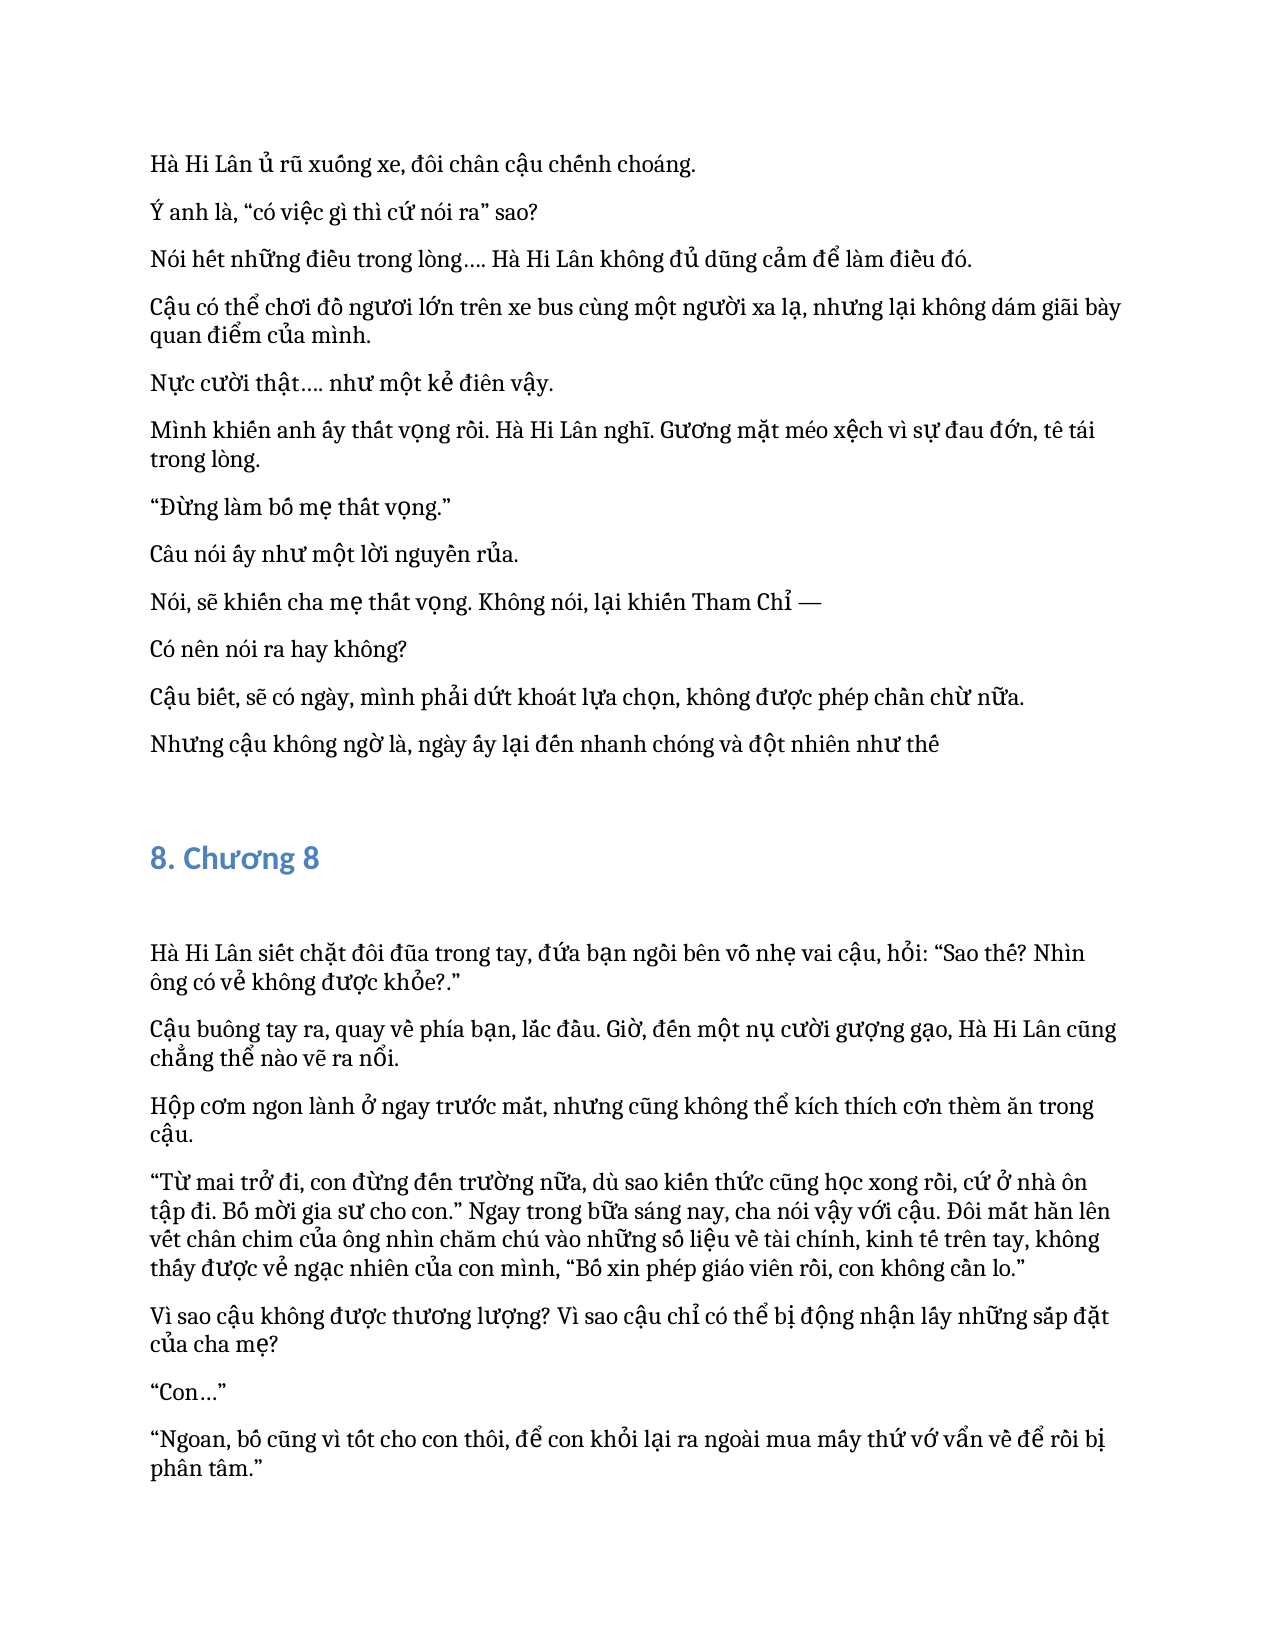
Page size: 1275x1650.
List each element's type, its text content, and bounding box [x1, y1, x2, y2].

text Nhưng cậu không ngờ là, ngày ấy lại đến nhanh chóng và đột nhiên như thế [150, 730, 1125, 816]
text Có nên nói ra hay không? [150, 635, 1125, 664]
text Hà Hi Lân ủ rũ xuống xe, đôi chân cậu chếnh choáng. [150, 150, 1125, 179]
text “Con…” [150, 1378, 1125, 1407]
text Cậu có thể chơi đồ ngươi lớn trên xe bus cùng một người xa lạ, nhưng lại không dám giãi bày quan điểm của mình. [150, 292, 1125, 350]
text “Từ mai trở đi, con đừng đến trường nữa, dù sao kiến thức cũng học xong rồi, cứ ở nhà ôn tập đi. Bố mời gia sư cho con.” Ngay trong bữa sáng nay, cha nói vậy với cậu. Đôi mắt hằn lên vết chân chim của ông nhìn chăm chú vào những số liệu về tài chính, kinh tế trên tay, không thấy được vẻ ngạc nhiên của con mình, “Bố xin phép giáo viên rồi, con không cần lo.” [150, 1168, 1125, 1283]
text Hà Hi Lân siết chặt đôi đũa trong tay, đứa bạn ngồi bên vỗ nhẹ vai cậu, hỏi: “Sao thế? Nhìn ông có vẻ không được khỏe?.” [150, 882, 1125, 997]
text Hộp cơm ngon lành ở ngay trước mắt, nhưng cũng không thể kích thích cơn thèm ăn trong cậu. [150, 1092, 1125, 1149]
text Nói hết những điều trong lòng…. Hà Hi Lân không đủ dũng cảm để làm điều đó. [150, 245, 1125, 274]
text Nói, sẽ khiến cha mẹ thất vọng. Không nói, lại khiến Tham Chỉ — [150, 587, 1125, 616]
text Câu nói ấy như một lời nguyền rủa. [150, 540, 1125, 569]
text Cậu buông tay ra, quay về phía bạn, lắc đầu. Giờ, đến một nụ cười gượng gạo, Hà Hi Lân cũng chẳng thể nào vẽ ra nổi. [150, 1015, 1125, 1073]
text Nực cười thật…. như một kẻ điên vậy. [150, 369, 1125, 397]
text Mình khiến anh ấy thất vọng rồi. Hà Hi Lân nghĩ. Gương mặt méo xệch vì sự đau đớn, tê tái trong lòng. [150, 416, 1125, 474]
text Cậu biết, sẽ có ngày, mình phải dứt khoát lựa chọn, không được phép chần chừ nữa. [150, 682, 1125, 711]
text Ý anh là, “có việc gì thì cứ nói ra” sao? [150, 197, 1125, 226]
text Vì sao cậu không được thương lượng? Vì sao cậu chỉ có thể bị động nhận lấy những sắp đặt của cha mẹ? [150, 1302, 1125, 1359]
text “Đừng làm bố mẹ thất vọng.” [150, 492, 1125, 521]
text “Ngoan, bố cũng vì tốt cho con thôi, để con khỏi lại ra ngoài mua mấy thứ vớ vẩn về để rồi bị phân tâm.” [150, 1425, 1125, 1483]
subtitle 8. Chương 8 [150, 837, 1125, 878]
